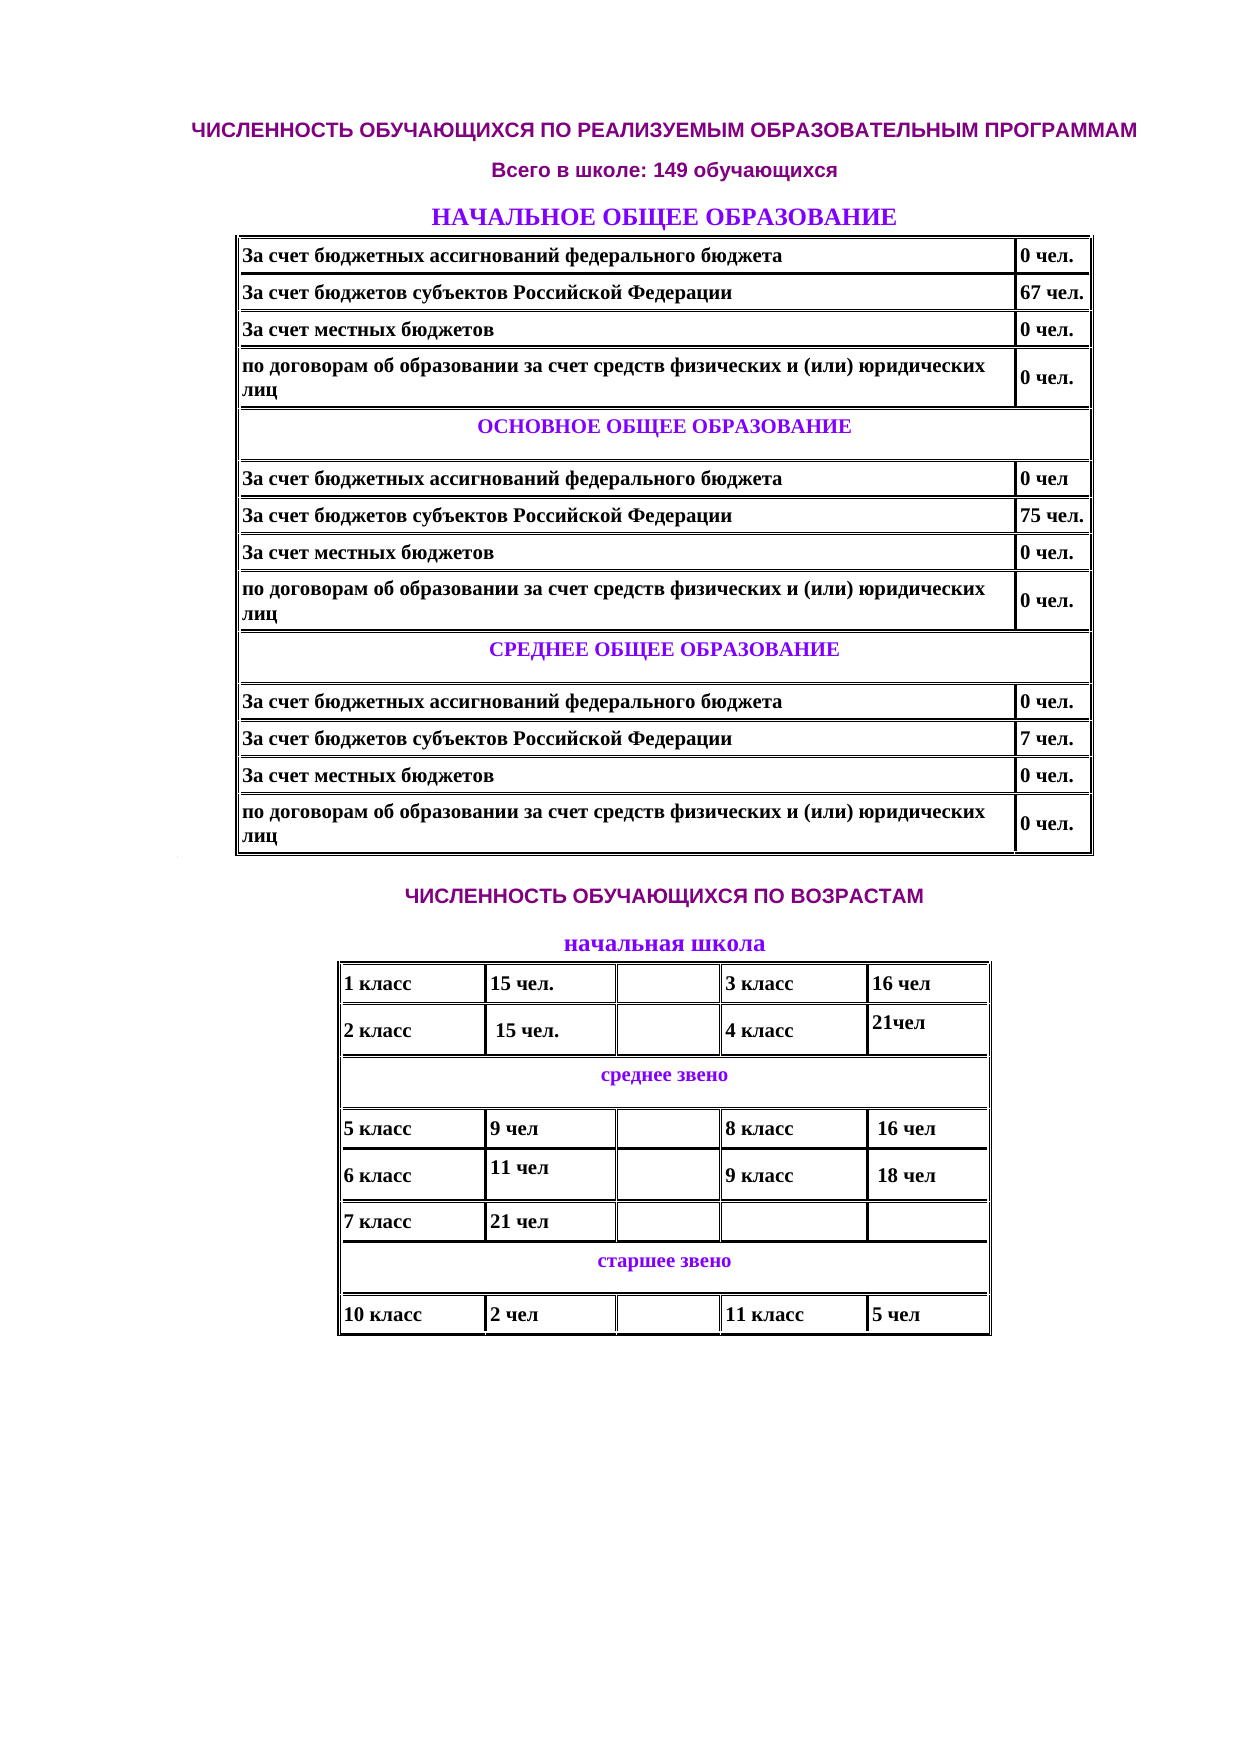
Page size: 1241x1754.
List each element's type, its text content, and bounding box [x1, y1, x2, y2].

table_cell [869, 1199, 989, 1240]
table_cell 11 чел [487, 1150, 615, 1199]
table_header начальная школа [339, 923, 990, 961]
table_cell 0 чел [1017, 459, 1091, 495]
table_cell 9 класс [722, 1150, 866, 1199]
table_cell 0 чел. [1017, 235, 1092, 272]
table_cell 16 чел [867, 1106, 989, 1147]
table_cell За счет местных бюджетов [237, 755, 1015, 791]
table_cell За счет местных бюджетов [237, 309, 1015, 345]
table_cell 1 класс [341, 963, 484, 1002]
table_cell ОСНОВНОЕ ОБЩЕЕ ОБРАЗОВАНИЕ [239, 406, 1091, 458]
table_cell среднее звено [341, 1054, 989, 1106]
table_cell 0 чел. [1015, 791, 1091, 852]
table_cell [618, 1150, 719, 1199]
table_cell 2 класс [339, 1002, 485, 1054]
table_cell 6 класс [341, 1147, 484, 1199]
table_cell 2 чел [485, 1296, 617, 1333]
table_cell 16 чел [869, 961, 990, 1002]
table_cell 0 чел. [1017, 569, 1091, 629]
table_cell 15 чел. [487, 965, 615, 1002]
table_cell по договорам об образовании за счет средств физических и (или) юридических лиц [239, 345, 1014, 406]
table_cell За счет бюджетных ассигнований федерального бюджета [239, 681, 1015, 718]
table_cell 21чел [867, 1002, 990, 1054]
table_cell За счет бюджетов субъектов Российской Федерации [239, 495, 1014, 532]
table_cell 75 чел. [1017, 495, 1091, 532]
table_cell 0 чел. [1017, 345, 1091, 406]
table_cell За счет бюджетов субъектов Российской Федерации [239, 272, 1014, 309]
table_cell [618, 1110, 719, 1147]
table_cell [618, 965, 719, 1002]
table_cell 5 чел [867, 1292, 989, 1333]
table_cell 10 класс [341, 1292, 485, 1333]
table_cell 21 чел [487, 1203, 615, 1240]
text Всего в школе: 149 обучающихся [177, 158, 1152, 182]
table_cell За счет бюджетов субъектов Российской Федерации [239, 718, 1014, 755]
table_cell 3 класс [722, 965, 866, 1002]
table_cell по договорам об образовании за счет средств физических и (или) юридических лиц [239, 791, 1015, 852]
table_cell 5 класс [341, 1106, 485, 1147]
table_cell 15 чел. [487, 1005, 615, 1054]
table_cell 0 чел. [1015, 681, 1091, 718]
table_cell 7 чел. [1017, 718, 1091, 755]
table_cell 8 класс [722, 1110, 866, 1147]
table_header НАЧАЛЬНОЕ ОБЩЕЕ ОБРАЗОВАНИЕ [237, 197, 1092, 235]
table_cell За счет бюджетных ассигнований федерального бюджета [237, 235, 1014, 272]
table_cell [617, 1296, 721, 1333]
table_cell 0 чел. [1015, 755, 1092, 791]
text ЧИСЛЕННОСТЬ ОБУЧАЮЩИХСЯ ПО ВОЗРАСТАМ [177, 883, 1152, 907]
table_cell 9 чел [487, 1110, 615, 1147]
table_cell 67 чел. [1017, 272, 1090, 309]
text ЧИСЛЕННОСТЬ ОБУЧАЮЩИХСЯ ПО РЕАЛИЗУЕМЫМ ОБРАЗОВАТЕЛЬНЫМ ПРОГРАММАМ [177, 118, 1152, 142]
table_cell 4 класс [722, 1005, 866, 1054]
table_cell [618, 1005, 719, 1054]
table_cell СРЕДНЕЕ ОБЩЕЕ ОБРАЗОВАНИЕ [239, 629, 1091, 681]
table_cell 7 класс [341, 1199, 484, 1240]
table_cell 0 чел. [1015, 532, 1092, 568]
table_cell 0 чел. [1015, 309, 1092, 345]
table_cell [618, 1203, 719, 1240]
table_cell старшее звено [341, 1240, 989, 1292]
table_cell За счет местных бюджетов [237, 532, 1015, 568]
table_cell 11 класс [721, 1296, 867, 1333]
table_cell по договорам об образовании за счет средств физических и (или) юридических лиц [239, 569, 1014, 629]
table_cell 18 чел [869, 1147, 989, 1199]
table_cell [722, 1203, 866, 1240]
table_cell За счет бюджетных ассигнований федерального бюджета [239, 459, 1014, 495]
